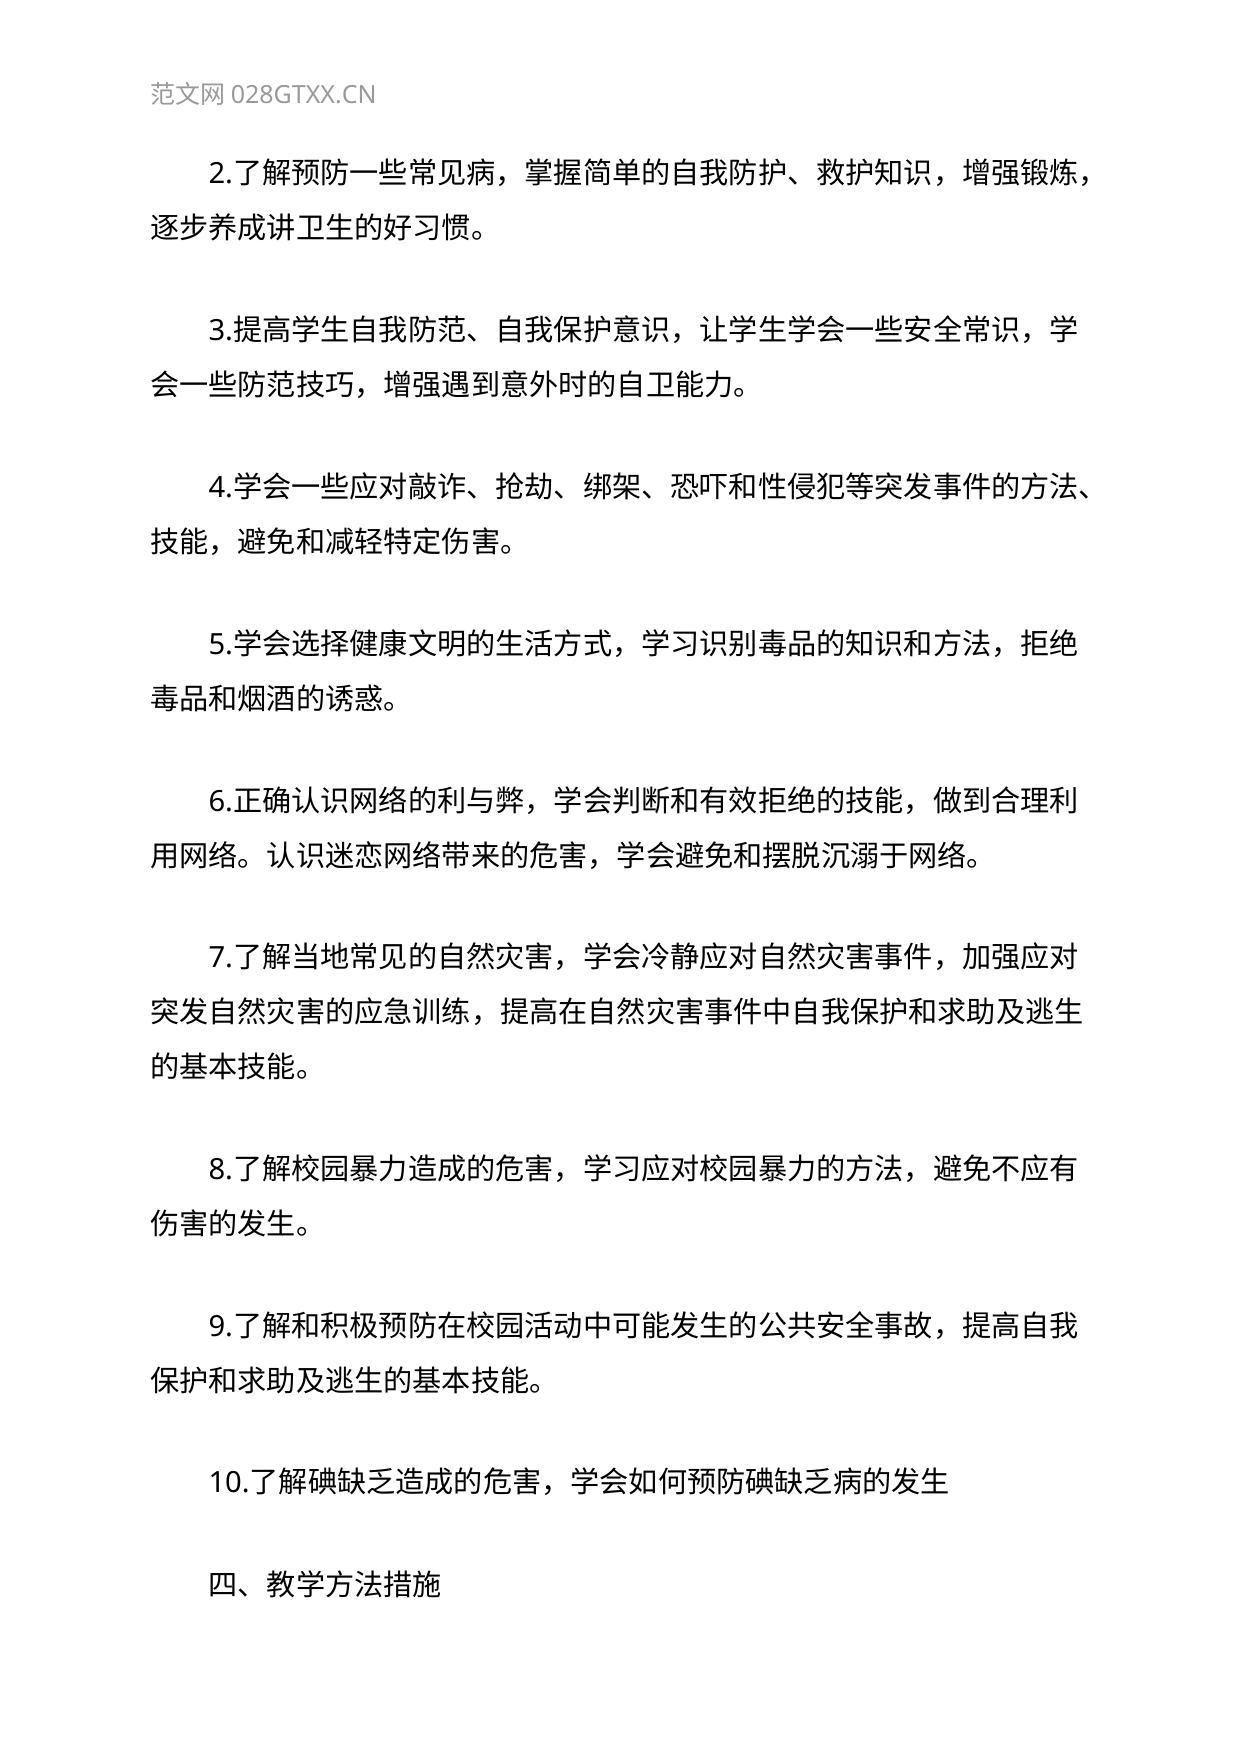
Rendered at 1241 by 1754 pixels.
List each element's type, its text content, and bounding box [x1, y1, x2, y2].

text 5.学会选择健康文明的生活方式，学习识别毒品的知识和方法，拒绝毒品和烟酒的诱惑。 [150, 620, 1090, 718]
text 4.学会一些应对敲诈、抢劫、绑架、恐吓和性侵犯等突发事件的方法、技能，避免和减轻特定伤害。 [150, 463, 1090, 561]
text 7.了解当地常见的自然灾害，学会冷静应对自然灾害事件，加强应对突发自然灾害的应急训练，提高在自然灾害事件中自我保护和求助及逃生的基本技能。 [150, 934, 1090, 1086]
text 8.了解校园暴力造成的危害，学习应对校园暴力的方法，避免不应有伤害的发生。 [150, 1146, 1090, 1243]
text 10.了解碘缺乏造成的危害，学会如何预防碘缺乏病的发生 [150, 1459, 1090, 1501]
text 6.正确认识网络的利与弊，学会判断和有效拒绝的技能，做到合理利用网络。认识迷恋网络带来的危害，学会避免和摆脱沉溺于网络。 [150, 777, 1090, 874]
text 9.了解和积极预防在校园活动中可能发生的公共安全事故，提高自我保护和求助及逃生的基本技能。 [150, 1302, 1090, 1399]
text 2.了解预防一些常见病，掌握简单的自我防护、救护知识，增强锻炼，逐步养成讲卫生的好习惯。 [150, 150, 1090, 247]
text 3.提高学生自我防范、自我保护意识，让学生学会一些安全常识，学会一些防范技巧，增强遇到意外时的自卫能力。 [150, 307, 1090, 404]
text 四、教学方法措施 [150, 1561, 1090, 1603]
